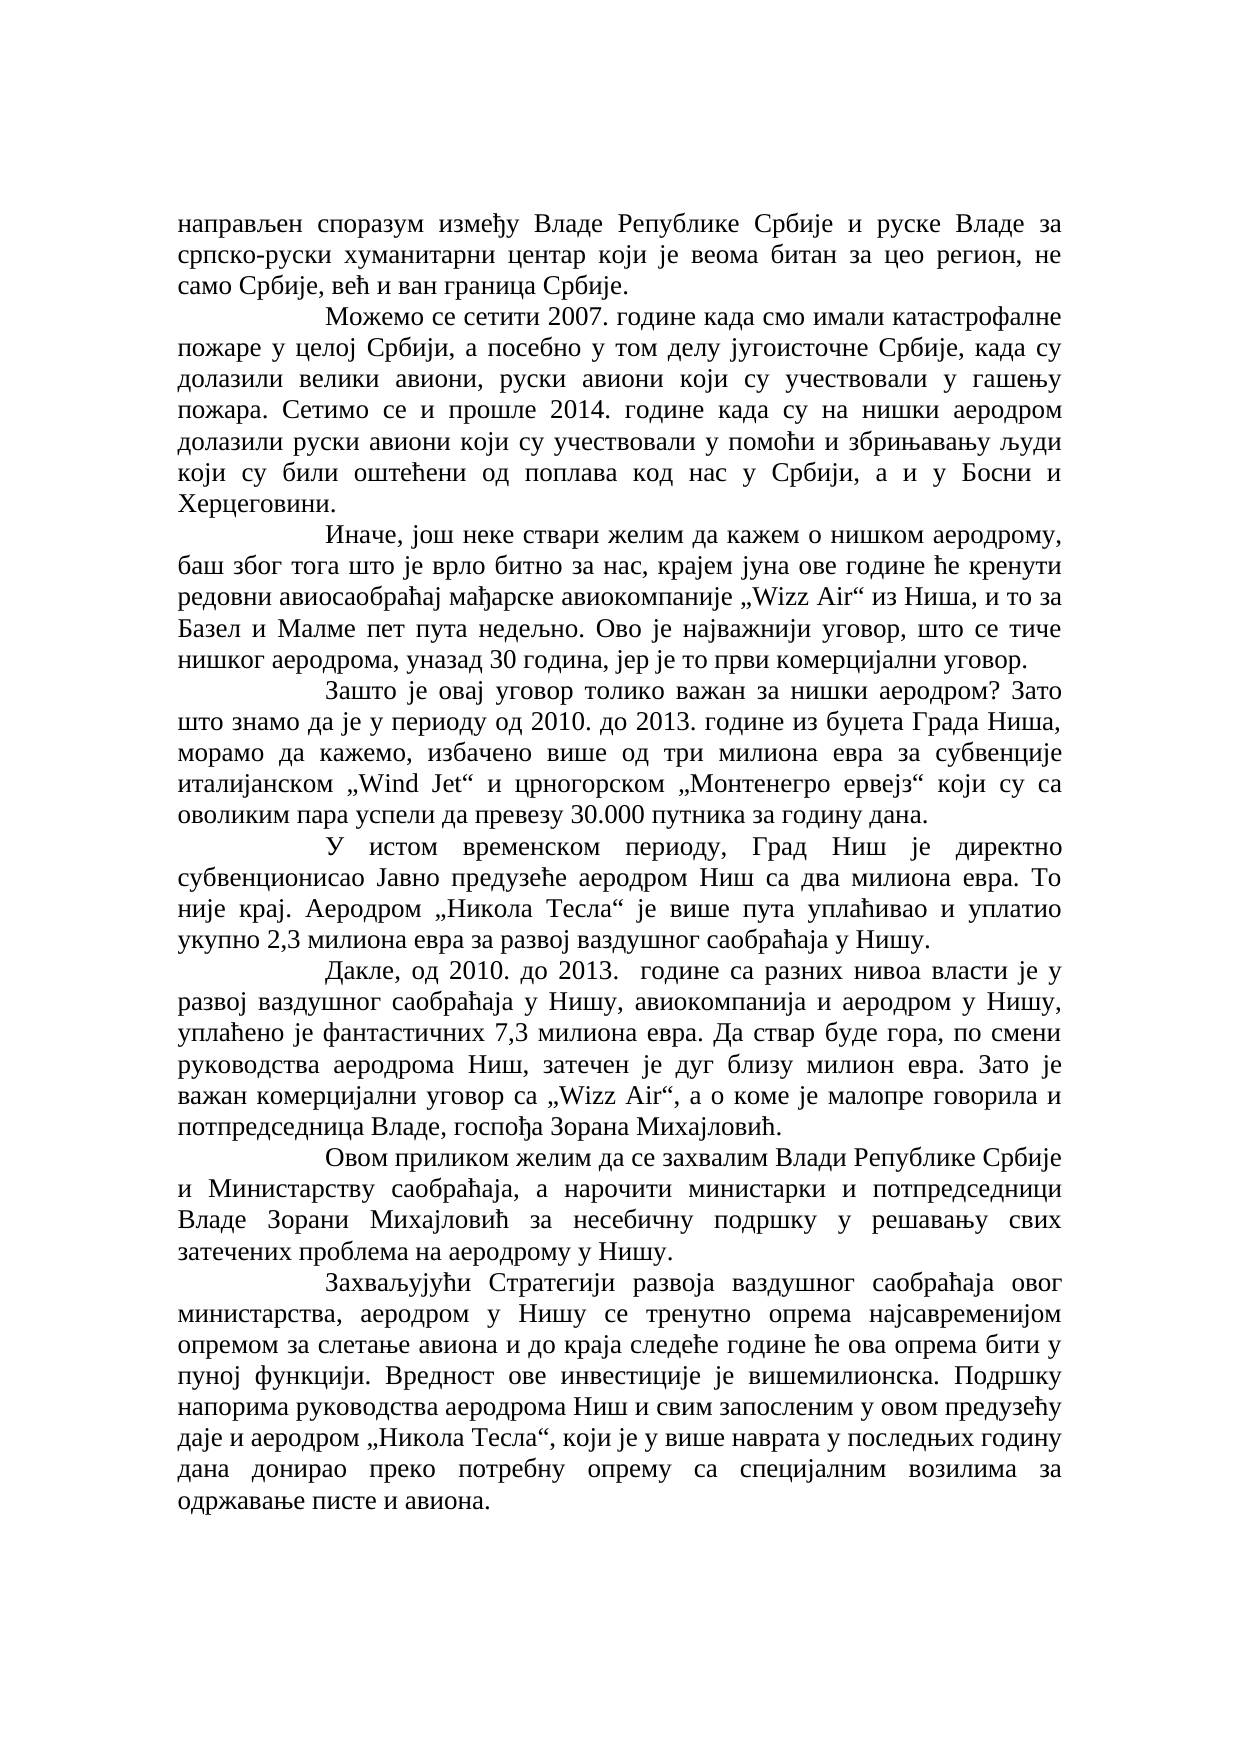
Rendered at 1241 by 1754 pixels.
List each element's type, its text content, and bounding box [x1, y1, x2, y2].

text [177, 207, 1063, 300]
text Зашто је овај уговор толико важан за нишки аеродром? Зато што знамо да је у периоду од 2010. до 2013. године из буџета Града Ниша, морамо да кажемо, избачено више од три милиона евра за субвенције италијанском „Wind Jet“ и црногорском „Монтенегро ервејз“ који су са оволиким пара успели да превезу 30.000 путника за годину дана. [177, 674, 1063, 830]
text Иначе, још неке ствари желим да кажем о нишком аеродрому, баш због тога што је врло битно за нас, крајем јуна ове године ће кренути редовни авиосаобраћај мађарске авиокомпаније „Wizz Air“ из Ниша, и то за Базел и Малме пет пута недељно. Ово је најважнији уговор, што се тиче нишког аеродрома, уназад 30 година, јер је то први комерцијални уговор. [177, 518, 1063, 674]
text Овом приликом желим да се захвалим Влади Републике Србије и Министарству саобраћаја, а нарочити министарки и потпредседници Владе Зорани Михајловић за несебичну подршку у решавању свих затечених проблема на аеродрому у Нишу. [177, 1141, 1063, 1266]
text Дакле, од 2010. до 2013. године са разних нивоа власти је у развој ваздушног саобраћаја у Нишу, авиокомпанија и аеродром у Нишу, уплаћено је фантастичних 7,3 милиона евра. Да ствар буде гора, по смени руководства аеродрома Ниш, затечен је дуг близу милион евра. Зато је важан комерцијални уговор са „Wizz Air“, а о коме је малопре говорила и потпредседница Владе, госпођа Зорана Михајловић. [177, 954, 1063, 1141]
text Захваљујући Стратегији развоја ваздушног саобраћаја овог министарства, аеродром у Нишу се тренутно опрема најсавременијом опремом за слетање авиона и до краја следеће године ће ова опрема бити у пуној функцији. Вредност ове инвестиције је вишемилионска. Подршку напорима руководства аеродрома Ниш и свим запосленим у овом предузећу даје и аеродром „Никола Тесла“, који је у више наврата у последњих годину дана донирао преко потребну опрему са специјалним возилима за одржавање писте и авиона. [177, 1266, 1063, 1515]
text Можемо се сетити 2007. године када смо имали катастрофалне пожаре у целој Србији, а посебно у том делу југоисточне Србије, када су долазили велики авиони, руски авиони који су учествовали у гашењу пожара. Сетимо се и прошле 2014. године када су на нишки аеродром долазили руски авиони који су учествовали у помоћи и збрињавању људи који су били оштећени од поплава код нас у Србији, а и у Босни и Херцеговини. [177, 300, 1063, 518]
text У истом временском периоду, Град Ниш је директно субвенционисао Јавно предузеће аеродром Ниш са два милиона евра. То није крај. Аеродром „Никола Тесла“ је више пута уплаћивао и уплатио укупно 2,3 милиона евра за развој ваздушног саобраћаја у Нишу. [177, 830, 1063, 954]
